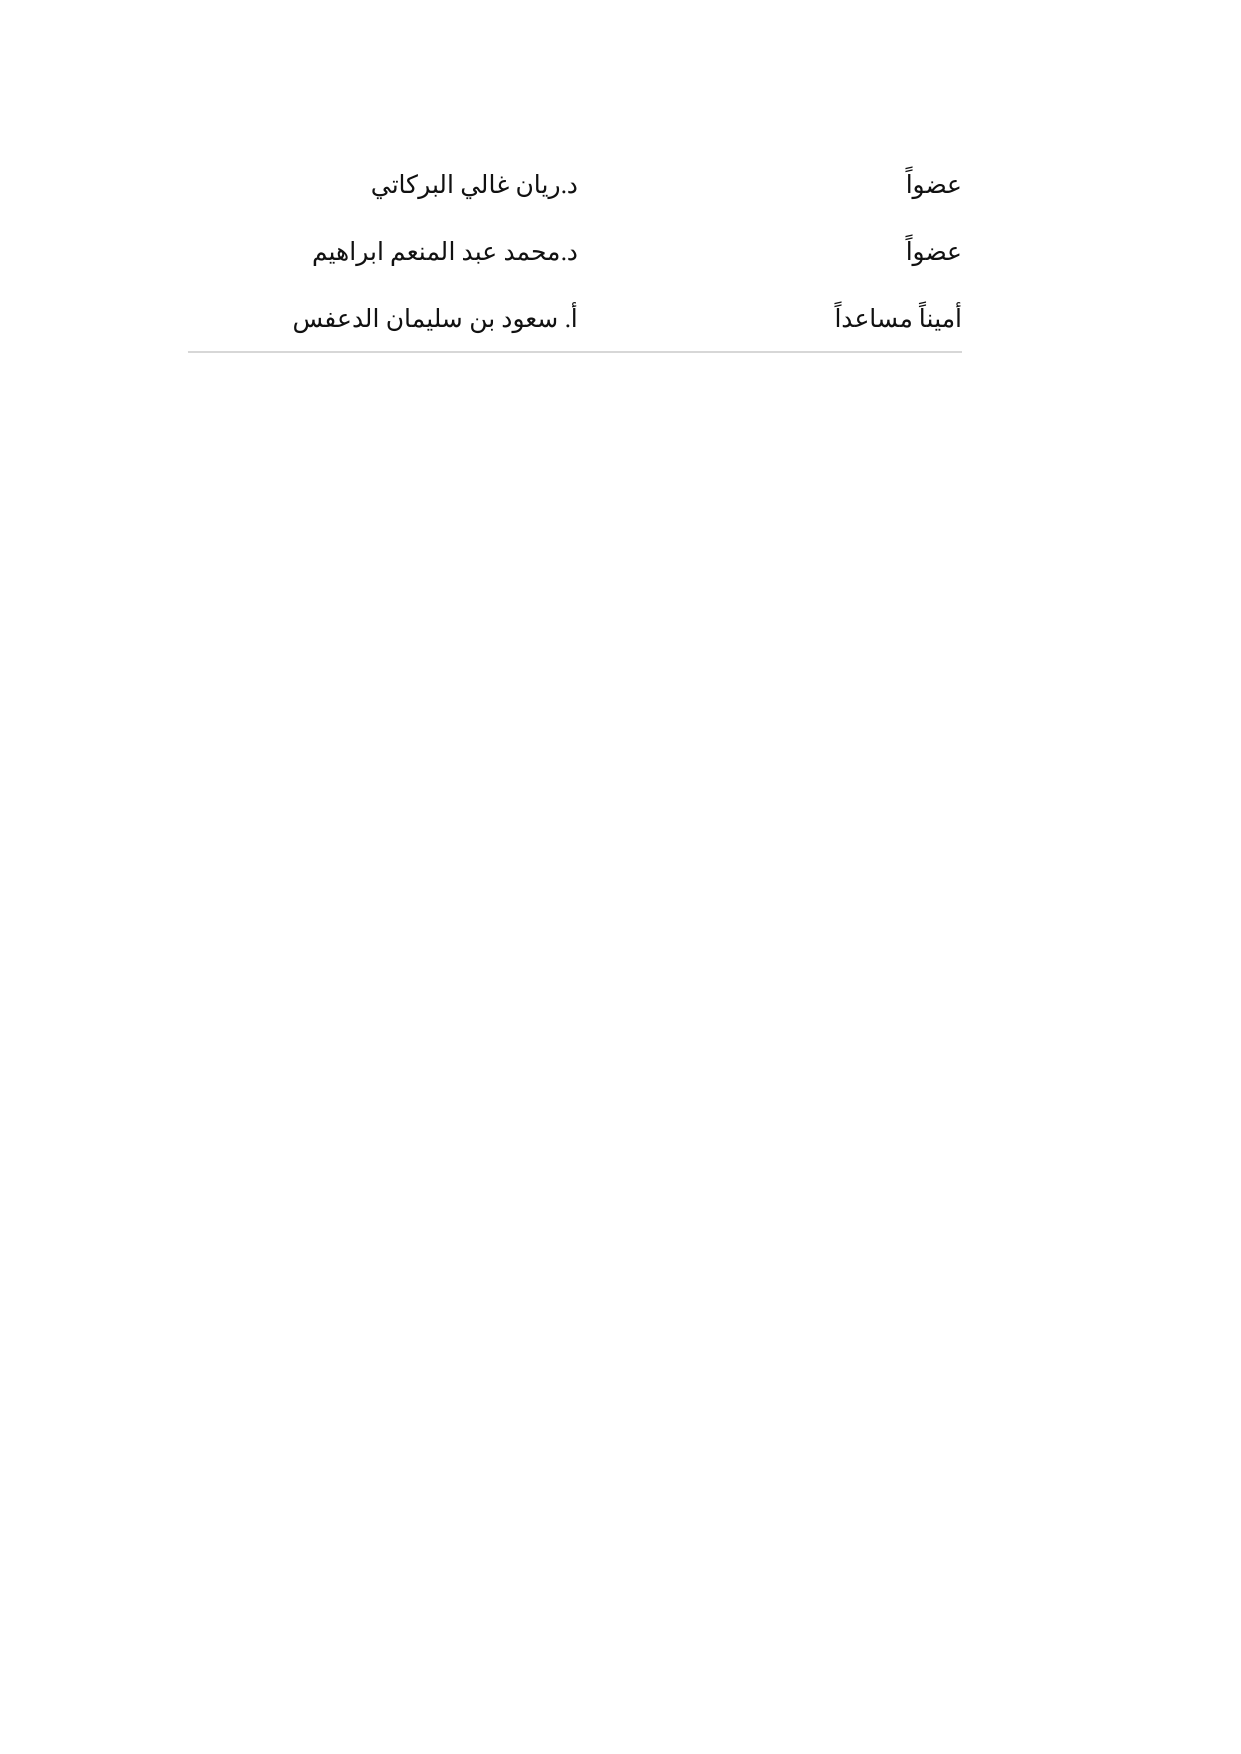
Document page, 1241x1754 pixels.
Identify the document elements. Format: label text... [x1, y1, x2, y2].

table_cell د.ريان غالي البركاتي [188, 152, 578, 217]
table_cell د.محمد عبد المنعم ابراهيم [188, 219, 578, 284]
table_cell أ. سعود بن سليمان الدعفس [188, 286, 578, 351]
table_cell عضواً [578, 152, 962, 217]
table_cell عضواً [578, 219, 962, 284]
table_cell أميناً مساعداً [578, 286, 962, 351]
